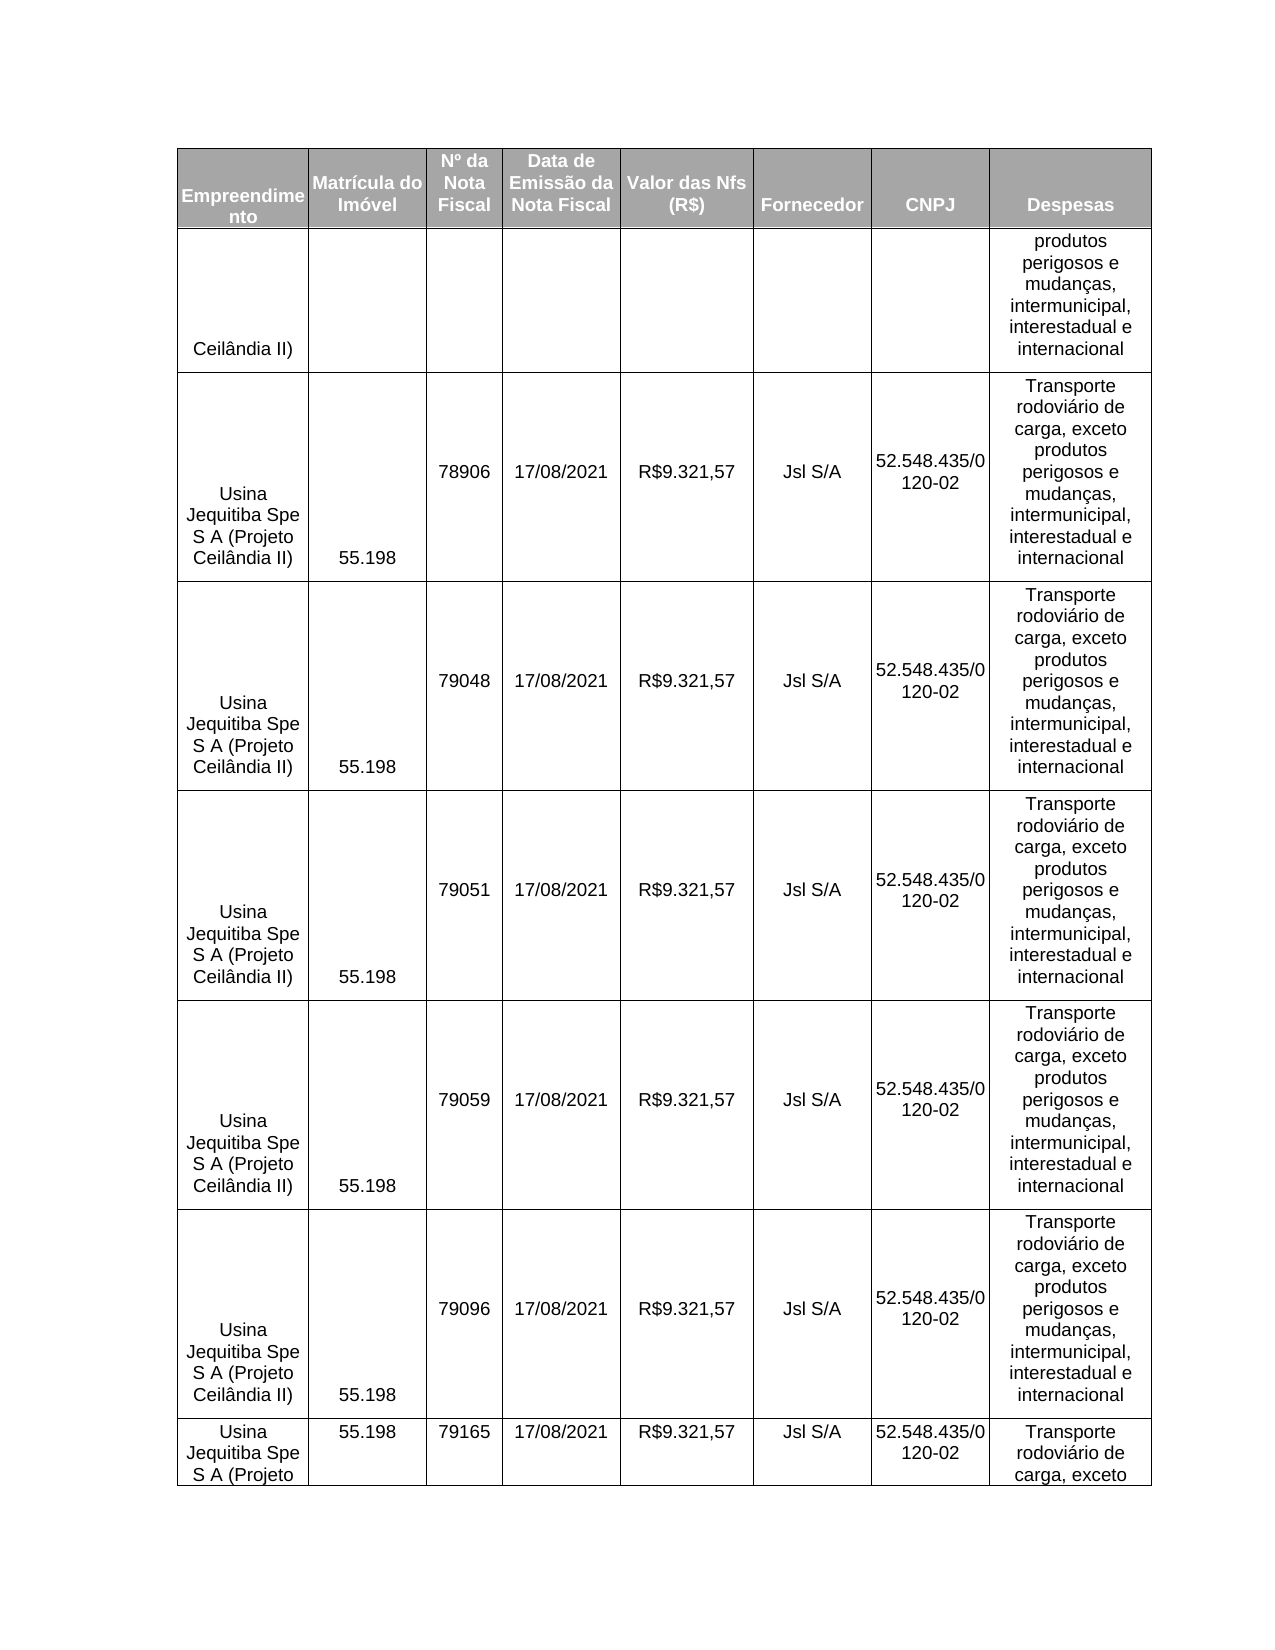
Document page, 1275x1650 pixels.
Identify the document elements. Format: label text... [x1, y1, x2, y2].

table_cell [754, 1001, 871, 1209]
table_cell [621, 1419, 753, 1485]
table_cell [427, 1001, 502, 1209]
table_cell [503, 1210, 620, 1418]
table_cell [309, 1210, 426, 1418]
table_header Despesas [990, 149, 1151, 227]
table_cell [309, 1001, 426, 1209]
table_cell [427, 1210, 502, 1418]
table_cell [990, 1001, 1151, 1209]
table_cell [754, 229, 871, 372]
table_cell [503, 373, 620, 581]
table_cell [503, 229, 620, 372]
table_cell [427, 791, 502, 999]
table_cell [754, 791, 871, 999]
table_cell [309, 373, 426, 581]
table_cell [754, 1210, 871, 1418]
table_header Empreendimento [178, 149, 308, 227]
table_header Valor das Nfs (R$) [621, 149, 753, 227]
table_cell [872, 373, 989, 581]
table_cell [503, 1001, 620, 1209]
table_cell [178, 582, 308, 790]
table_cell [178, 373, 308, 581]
table_header Matrícula do Imóvel [309, 149, 426, 227]
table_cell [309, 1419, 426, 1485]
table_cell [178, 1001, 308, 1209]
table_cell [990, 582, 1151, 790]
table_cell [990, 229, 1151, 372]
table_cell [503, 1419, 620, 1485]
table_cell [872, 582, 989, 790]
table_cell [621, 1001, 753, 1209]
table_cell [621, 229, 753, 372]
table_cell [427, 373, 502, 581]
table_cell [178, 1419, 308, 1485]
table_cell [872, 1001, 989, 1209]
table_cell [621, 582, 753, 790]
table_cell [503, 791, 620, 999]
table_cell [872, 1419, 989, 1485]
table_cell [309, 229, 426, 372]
table_header Data de Emissão da Nota Fiscal [503, 149, 620, 227]
table_header Fornecedor [754, 149, 871, 227]
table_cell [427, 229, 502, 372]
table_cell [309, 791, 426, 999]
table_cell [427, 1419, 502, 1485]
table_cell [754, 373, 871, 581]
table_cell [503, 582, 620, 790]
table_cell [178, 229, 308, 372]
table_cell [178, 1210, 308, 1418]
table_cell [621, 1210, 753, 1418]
table_header Nº da Nota Fiscal [427, 149, 502, 227]
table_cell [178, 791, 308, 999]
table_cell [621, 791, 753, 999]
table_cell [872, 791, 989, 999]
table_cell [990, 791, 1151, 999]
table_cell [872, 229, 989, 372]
table_header CNPJ [872, 149, 989, 227]
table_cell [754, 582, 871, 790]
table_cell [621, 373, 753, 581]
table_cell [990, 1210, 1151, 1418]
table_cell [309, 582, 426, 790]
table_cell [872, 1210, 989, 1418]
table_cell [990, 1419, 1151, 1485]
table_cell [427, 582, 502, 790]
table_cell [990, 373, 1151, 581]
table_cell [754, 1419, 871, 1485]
